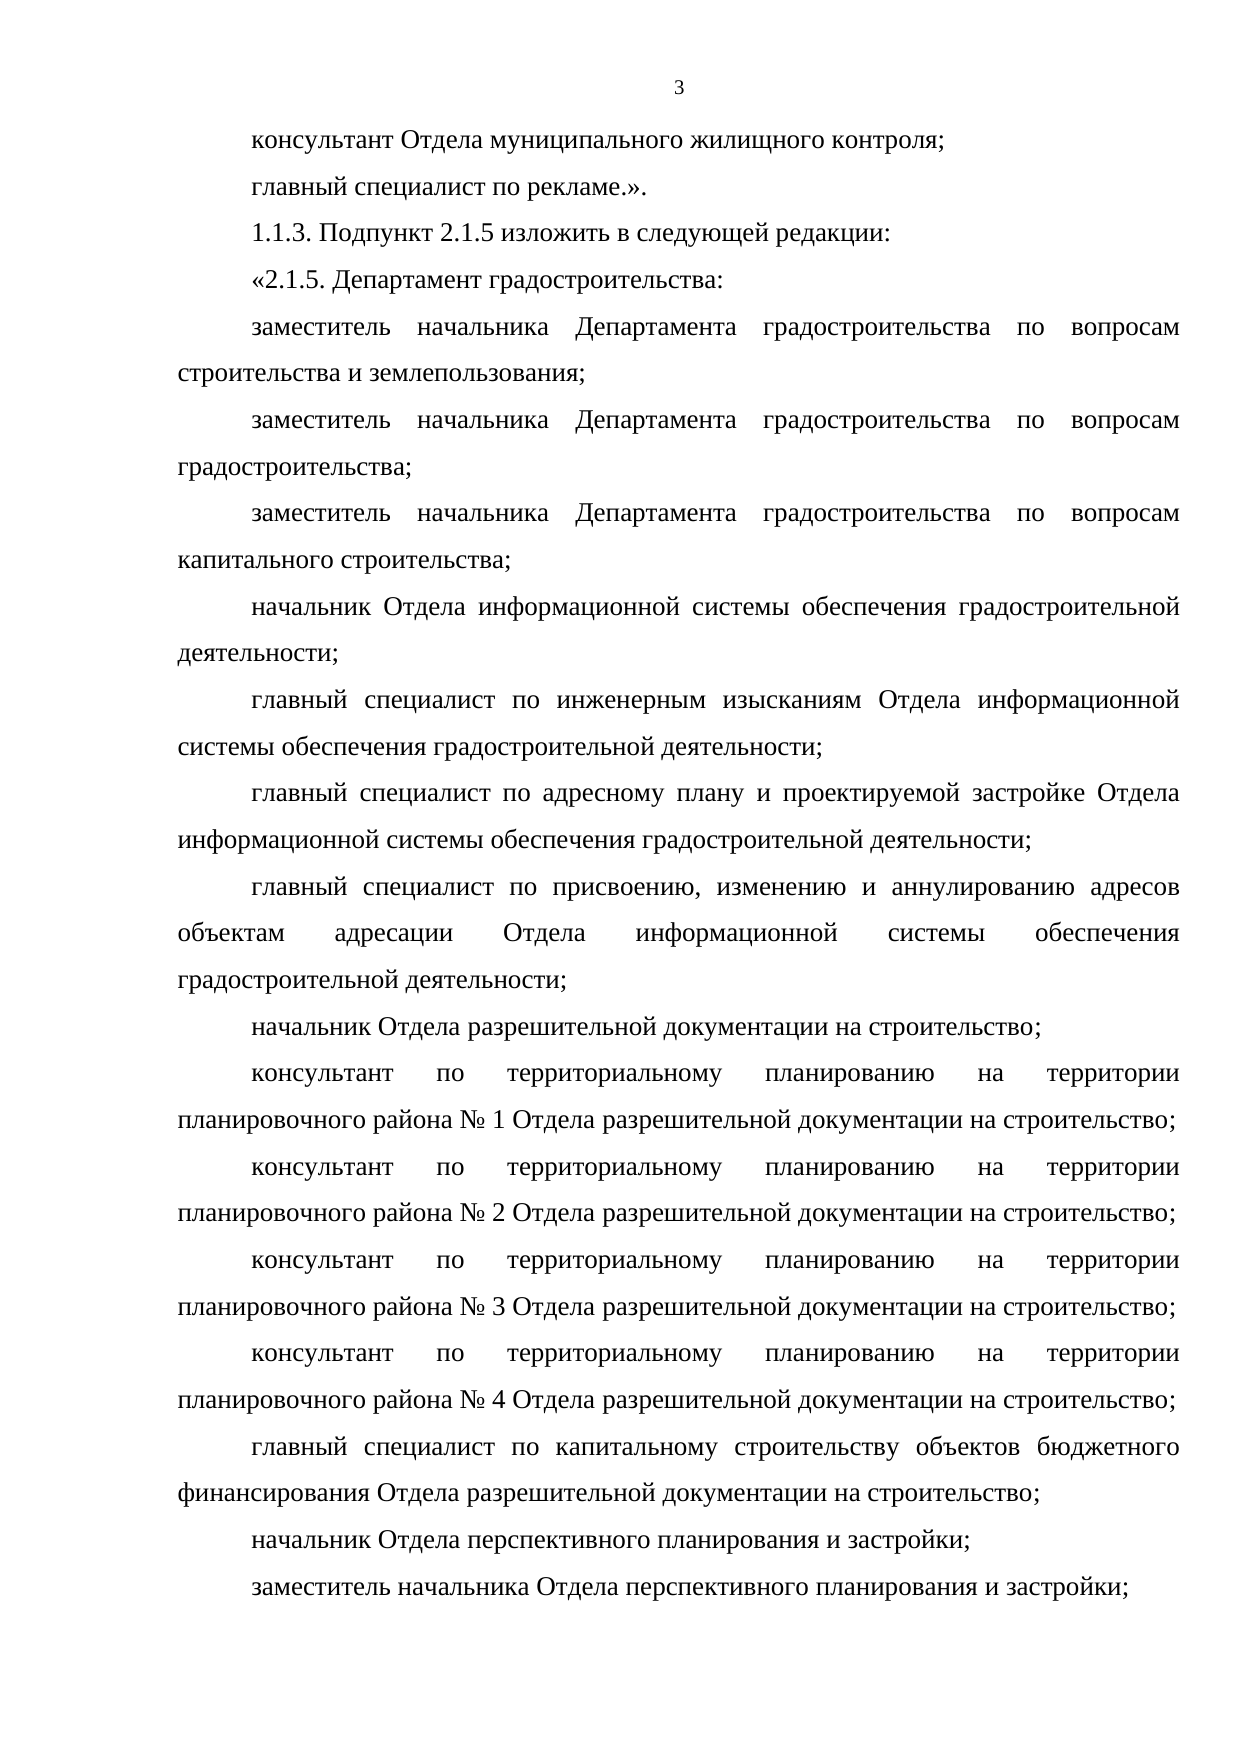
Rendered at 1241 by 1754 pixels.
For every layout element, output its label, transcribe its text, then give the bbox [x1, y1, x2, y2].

text главный специалист по инженерным изысканиям Отдела информационной системы обеспечения градостроительной деятельности; [177, 683, 1181, 761]
text начальник Отдела разрешительной документации на строительство; [177, 1010, 468, 1041]
text начальник Отдела информационной системы обеспечения градостроительной деятельности; [177, 590, 1181, 668]
text главный специалист по адресному плану и проектируемой застройке Отдела информационной системы обеспечения градостроительной деятельности; [177, 776, 1181, 854]
text консультант по территориальному планированию на территории планировочного района № 1 Отдела разрешительной документации на строительство; [177, 1056, 1181, 1134]
text начальник Отдела разрешительной документации на строительство; [1034, 1010, 1181, 1041]
text консультант по территориальному планированию на территории планировочного района № 4 Отдела разрешительной документации на строительство; [177, 1336, 1181, 1414]
text заместитель начальника Департамента градостроительства по вопросам градостроительства; [177, 403, 1181, 481]
text «2.1.5. Департамент градостроительства: [177, 263, 1181, 294]
text главный специалист по рекламе.». [177, 170, 1181, 201]
text консультант по территориальному планированию на территории планировочного района № 2 Отдела разрешительной документации на строительство; [177, 1150, 1181, 1228]
text главный специалист по присвоению, изменению и аннулированию адресов объектам адресации Отдела информационной системы обеспечения градостроительной деятельности; [177, 870, 1181, 994]
text начальник Отдела перспективного планирования и застройки; [177, 1523, 1181, 1554]
text главный специалист по капитальному строительству объектов бюджетного финансирования Отдела разрешительной документации на строительство; [177, 1430, 1181, 1508]
text заместитель начальника Отдела перспективного планирования и застройки; [177, 1570, 1181, 1601]
text заместитель начальника Департамента градостроительства по вопросам строительства и землепользования; [177, 310, 1181, 388]
text 1.1.3. Подпункт 2.1.5 изложить в следующей редакции: [177, 216, 1181, 248]
text заместитель начальника Департамента градостроительства по вопросам капитального строительства; [177, 496, 1181, 574]
text консультант по территориальному планированию на территории планировочного района № 3 Отдела разрешительной документации на строительство; [177, 1243, 1181, 1321]
text консультант Отдела муниципального жилищного контроля; [177, 123, 1181, 154]
